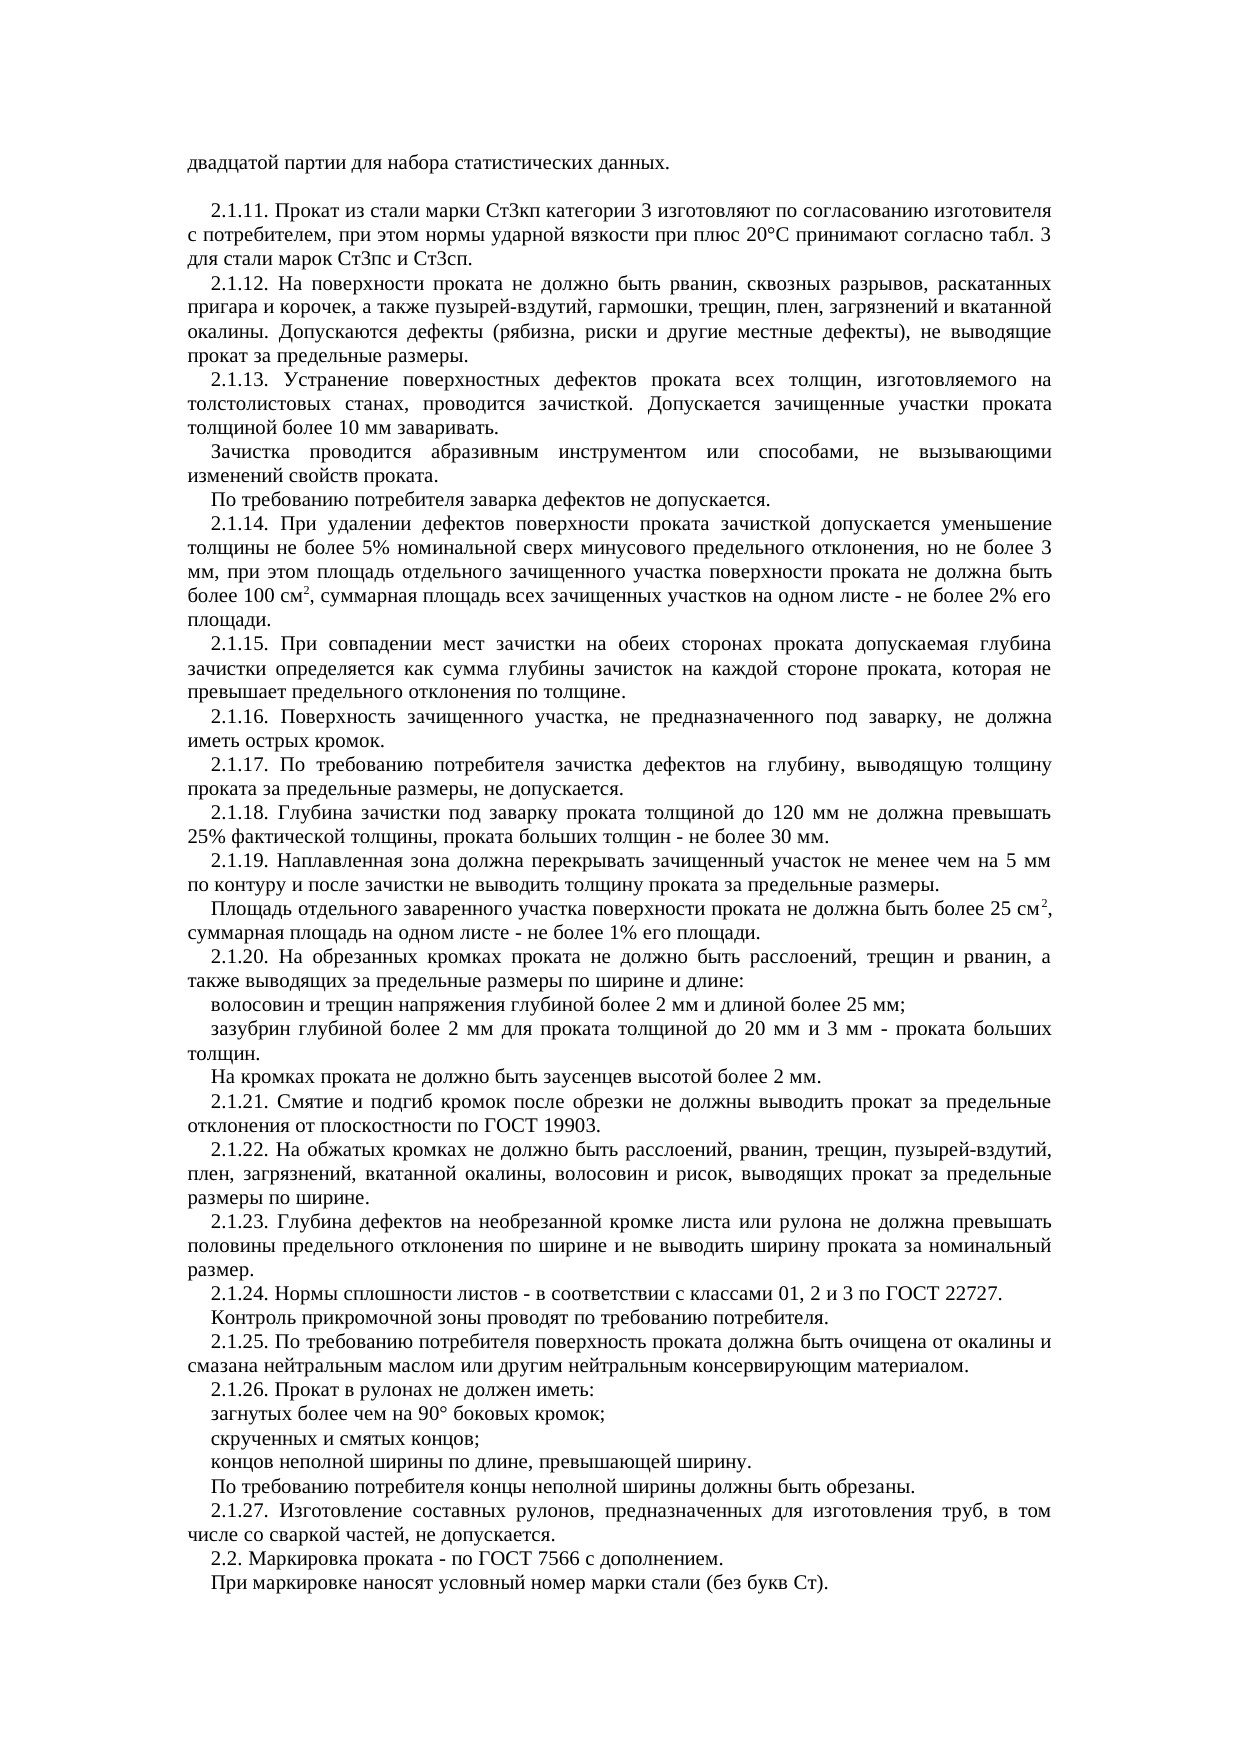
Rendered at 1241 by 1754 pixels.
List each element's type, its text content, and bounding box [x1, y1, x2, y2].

text 2.1.16. Поверхность зачищенного участка, не предназначенного под заварку, не должна иметь острых кромок. [187, 703, 1053, 752]
text 2.1.23. Глубина дефектов на необрезанной кромке листа или рулона не должна превышать половины предельного отклонения по ширине и не выводить ширину проката за номинальный размер. [187, 1209, 1053, 1281]
text Зачистка проводится абразивным инструментом или способами, не вызывающими изменений свойств проката. [187, 439, 1053, 487]
text По требованию потребителя заварка дефектов не допускается. [187, 487, 1053, 511]
text 2.1.20. На обрезанных кромках проката не должно быть расслоений, трещин и рванин, а также выводящих за предельные размеры по ширине и длине: [187, 944, 1053, 992]
text загнутых более чем на 90° боковых кромок; [187, 1401, 1053, 1425]
text концов неполной ширины по длине, превышающей ширину. [187, 1449, 1053, 1473]
text 2.1.21. Смятие и подгиб кромок после обрезки не должны выводить прокат за предельные отклонения от плоскостности по ГОСТ 19903. [187, 1088, 1053, 1137]
text 2.1.15. При совпадении мест зачистки на обеих сторонах проката допускаемая глубина зачистки определяется как сумма глубины зачисток на каждой стороне проката, которая не превышает предельного отклонения по толщине. [187, 631, 1053, 703]
text 2.1.24. Нормы сплошности листов - в соответствии с классами 01, 2 и 3 по ГОСТ 22727. [187, 1281, 1053, 1305]
text 2.1.17. По требованию потребителя зачистка дефектов на глубину, выводящую толщину проката за предельные размеры, не допускается. [187, 752, 1053, 800]
text зазубрин глубиной более 2 мм для проката толщиной до 20 мм и 3 мм - проката больших толщин. [187, 1016, 1053, 1064]
text 2.1.14. При удалении дефектов поверхности проката зачисткой допускается уменьшение толщины не более 5% номинальной сверх минусового предельного отклонения, но не более 3 мм, при этом площадь отдельного зачищенного участка поверхности проката не должна быть более 100 см2, суммарная площадь всех зачищенных участков на одном листе - не более 2% его площади. [187, 511, 1053, 631]
text 2.1.18. Глубина зачистки под заварку проката толщиной до 120 мм не должна превышать 25% фактической толщины, проката больших толщин - не более 30 мм. [187, 800, 1053, 848]
text 2.1.27. Изготовление составных рулонов, предназначенных для изготовления труб, в том числе со сваркой частей, не допускается. [187, 1497, 1053, 1546]
text скрученных и смятых концов; [187, 1425, 1053, 1449]
text волосовин и трещин напряжения глубиной более 2 мм и длиной более 25 мм; [187, 992, 1053, 1016]
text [187, 150, 1053, 174]
text 2.2. Маркировка проката - по ГОСТ 7566 с дополнением. [187, 1546, 1053, 1570]
text Контроль прикромочной зоны проводят по требованию потребителя. [187, 1305, 1053, 1329]
text По требованию потребителя концы неполной ширины должны быть обрезаны. [187, 1473, 1053, 1497]
text На кромках проката не должно быть заусенцев высотой более 2 мм. [187, 1064, 1053, 1088]
text 2.1.19. Наплавленная зона должна перекрывать зачищенный участок не менее чем на 5 мм по контуру и после зачистки не выводить толщину проката за предельные размеры. [187, 848, 1053, 896]
text 2.1.26. Прокат в рулонах не должен иметь: [187, 1377, 1053, 1401]
text При маркировке наносят условный номер марки стали (без букв Ст). [187, 1570, 1053, 1594]
text 2.1.25. По требованию потребителя поверхность проката должна быть очищена от окалины и смазана нейтральным маслом или другим нейтральным консервирующим материалом. [187, 1329, 1053, 1377]
text 2.1.11. Прокат из стали марки Ст3кп категории 3 изготовляют по согласованию изготовителя с потребителем, при этом нормы ударной вязкости при плюс 20°С принимают согласно табл. 3 для стали марок Ст3пс и Ст3сп. [187, 198, 1053, 270]
text 2.1.13. Устранение поверхностных дефектов проката всех толщин, изготовляемого на толстолистовых станах, проводится зачисткой. Допускается зачищенные участки проката толщиной более 10 мм заваривать. [187, 367, 1053, 439]
text 2.1.12. На поверхности проката не должно быть рванин, сквозных разрывов, раскатанных пригара и корочек, а также пузырей-вздутий, гармошки, трещин, плен, загрязнений и вкатанной окалины. Допускаются дефекты (рябизна, риски и другие местные дефекты), не выводящие прокат за предельные размеры. [187, 270, 1053, 367]
text Площадь отдельного заваренного участка поверхности проката не должна быть более 25 см2, суммарная площадь на одном листе - не более 1% его площади. [187, 896, 1053, 944]
text 2.1.22. На обжатых кромках не должно быть расслоений, рванин, трещин, пузырей-вздутий, плен, загрязнений, вкатанной окалины, волосовин и рисок, выводящих прокат за предельные размеры по ширине. [187, 1137, 1053, 1209]
